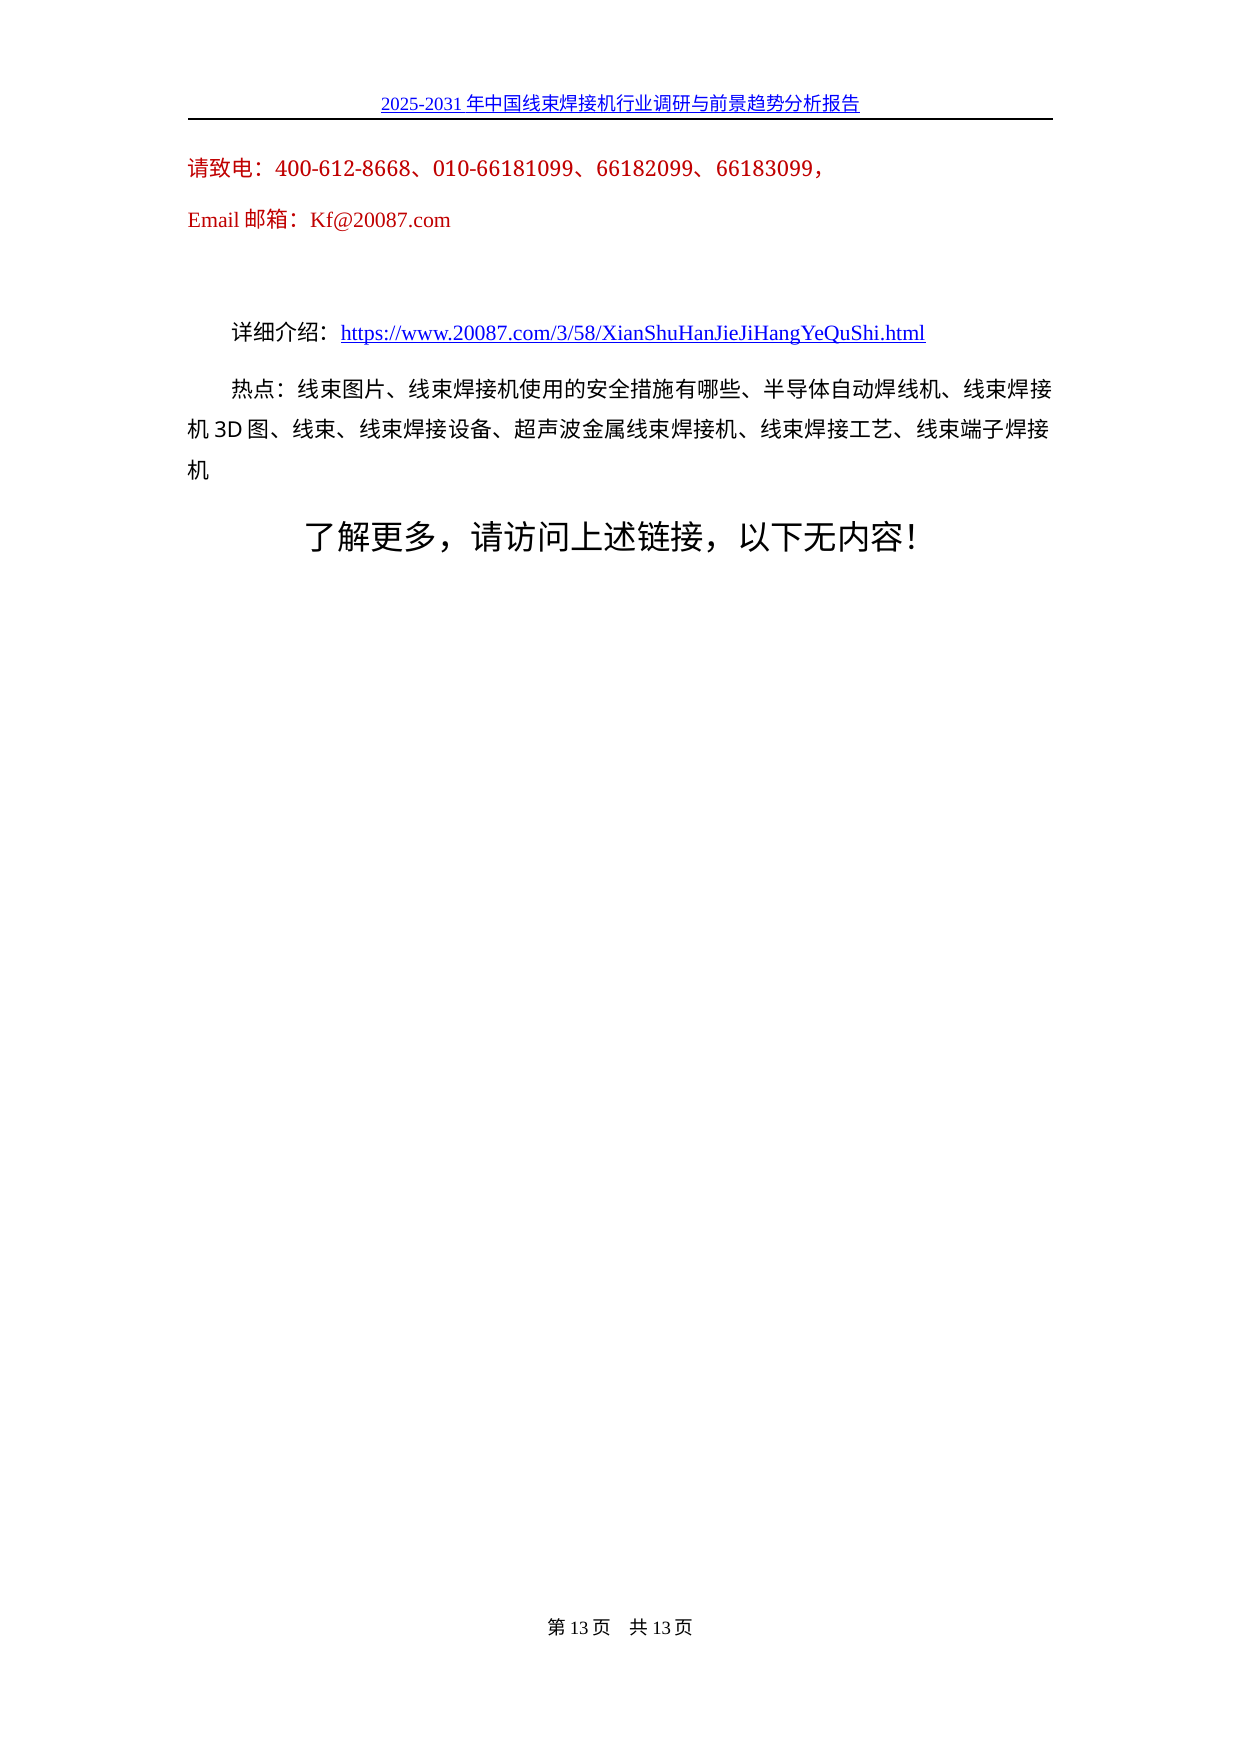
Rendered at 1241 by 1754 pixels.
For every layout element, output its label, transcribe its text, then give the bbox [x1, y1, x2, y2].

text Email邮箱：Kf@20087.com [187, 202, 1053, 234]
title 了解更多，请访问上述链接，以下无内容！ [187, 503, 1053, 568]
text 请致电：400-612-8668、010-66181099、66182099、66183099， [187, 150, 1053, 183]
text 热点：线束图片、线束焊接机使用的安全措施有哪些、半导体自动焊线机、线束焊接机3D图、线束、线束焊接设备、超声波金属线束焊接机、线束焊接工艺、线束端子焊接机 [187, 371, 1053, 485]
text 详细介绍：https://www.20087.com/3/58/XianShuHanJieJiHangYeQuShi.html [187, 315, 1053, 347]
